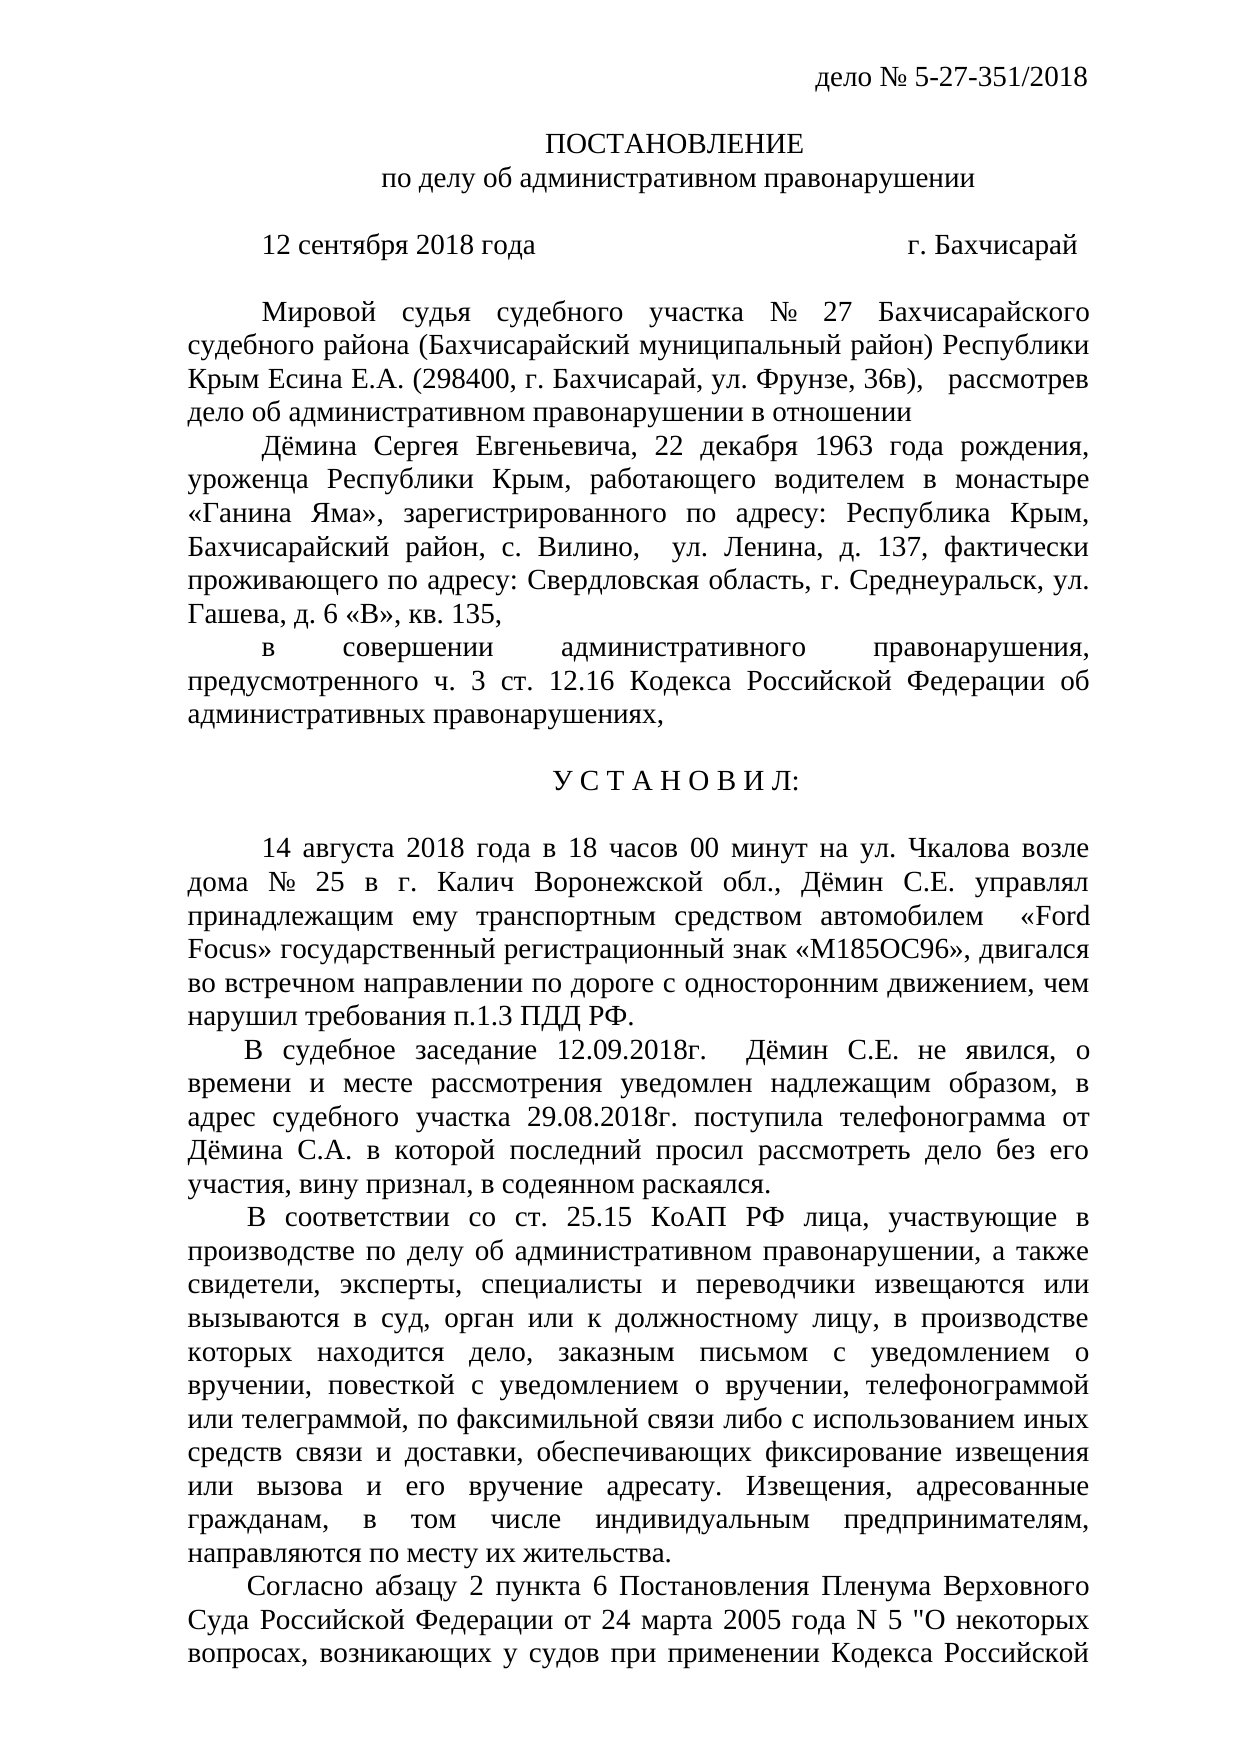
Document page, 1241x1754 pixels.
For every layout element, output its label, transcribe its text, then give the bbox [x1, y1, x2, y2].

text Дёмина Сергея Евгеньевича, 22 декабря 1963 года рождения, уроженца Республики Крым, работающего водителем в монастыре «Ганина Яма», зарегистрированного по адресу: Республика Крым, Бахчисарайский район, с. Вилино, ул. Ленина, д. 137, фактически проживающего по адресу: Свердловская область, г. Среднеуральск, ул. Гашева, д. 6 «В», кв. 135, [187, 428, 1090, 629]
text 14 августа 2018 года в 18 часов 00 минут на ул. Чкалова возле дома № 25 в г. Калич Воронежской обл., Дёмин С.Е. управлял принадлежащим ему транспортным средством автомобилем «Ford Focus» государственный регистрационный знак «М185ОС96», двигался во встречном направлении по дороге с односторонним движением, чем нарушил требования п.1.3 ПДД РФ. [187, 831, 1090, 1032]
text В соответствии со ст. 25.15 КоАП РФ лица, участвующие в производстве по делу об административном правонарушении, а также свидетели, эксперты, специалисты и переводчики извещаются или вызываются в суд, орган или к должностному лицу, в производстве которых находится дело, заказным письмом с уведомлением о вручении, повесткой с уведомлением о вручении, телефонограммой или телеграммой, по факсимильной связи либо с использованием иных средств связи и доставки, обеспечивающих фиксирование извещения или вызова и его вручение адресату. Извещения, адресованные гражданам, в том числе индивидуальным предпринимателям, направляются по месту их жительства. [187, 1199, 1090, 1568]
text В судебное заседание 12.09.2018г. Дёмин С.Е. не явился, о времени и месте рассмотрения уведомлен надлежащим образом, в адрес судебного участка 29.08.2018г. поступила телефонограмма от Дёмина С.А. в которой последний просил рассмотреть дело без его участия, вину признал, в содеянном раскаялся. [187, 1032, 1090, 1199]
text У С Т А Н О В И Л: [187, 763, 1090, 797]
text по делу об административном правонарушении [187, 160, 1088, 193]
text ПОСТАНОВЛЕНИЕ [187, 126, 1088, 160]
text в совершении административного правонарушения, предусмотренного ч. 3 ст. 12.16 Кодекса Российской Федерации об административных правонарушениях, [187, 629, 1090, 730]
text Мировой судья судебного участка № 27 Бахчисарайского судебного района (Бахчисарайский муниципальный район) Республики Крым Есина Е.А. (298400, г. Бахчисарай, ул. Фрунзе, 36в), рассмотрев дело об административном правонарушении в отношении [187, 294, 1090, 428]
text 12 сентября 2018 года г. Бахчисарай [187, 227, 1088, 260]
text дело № 5-27-351/2018 [187, 59, 1088, 93]
